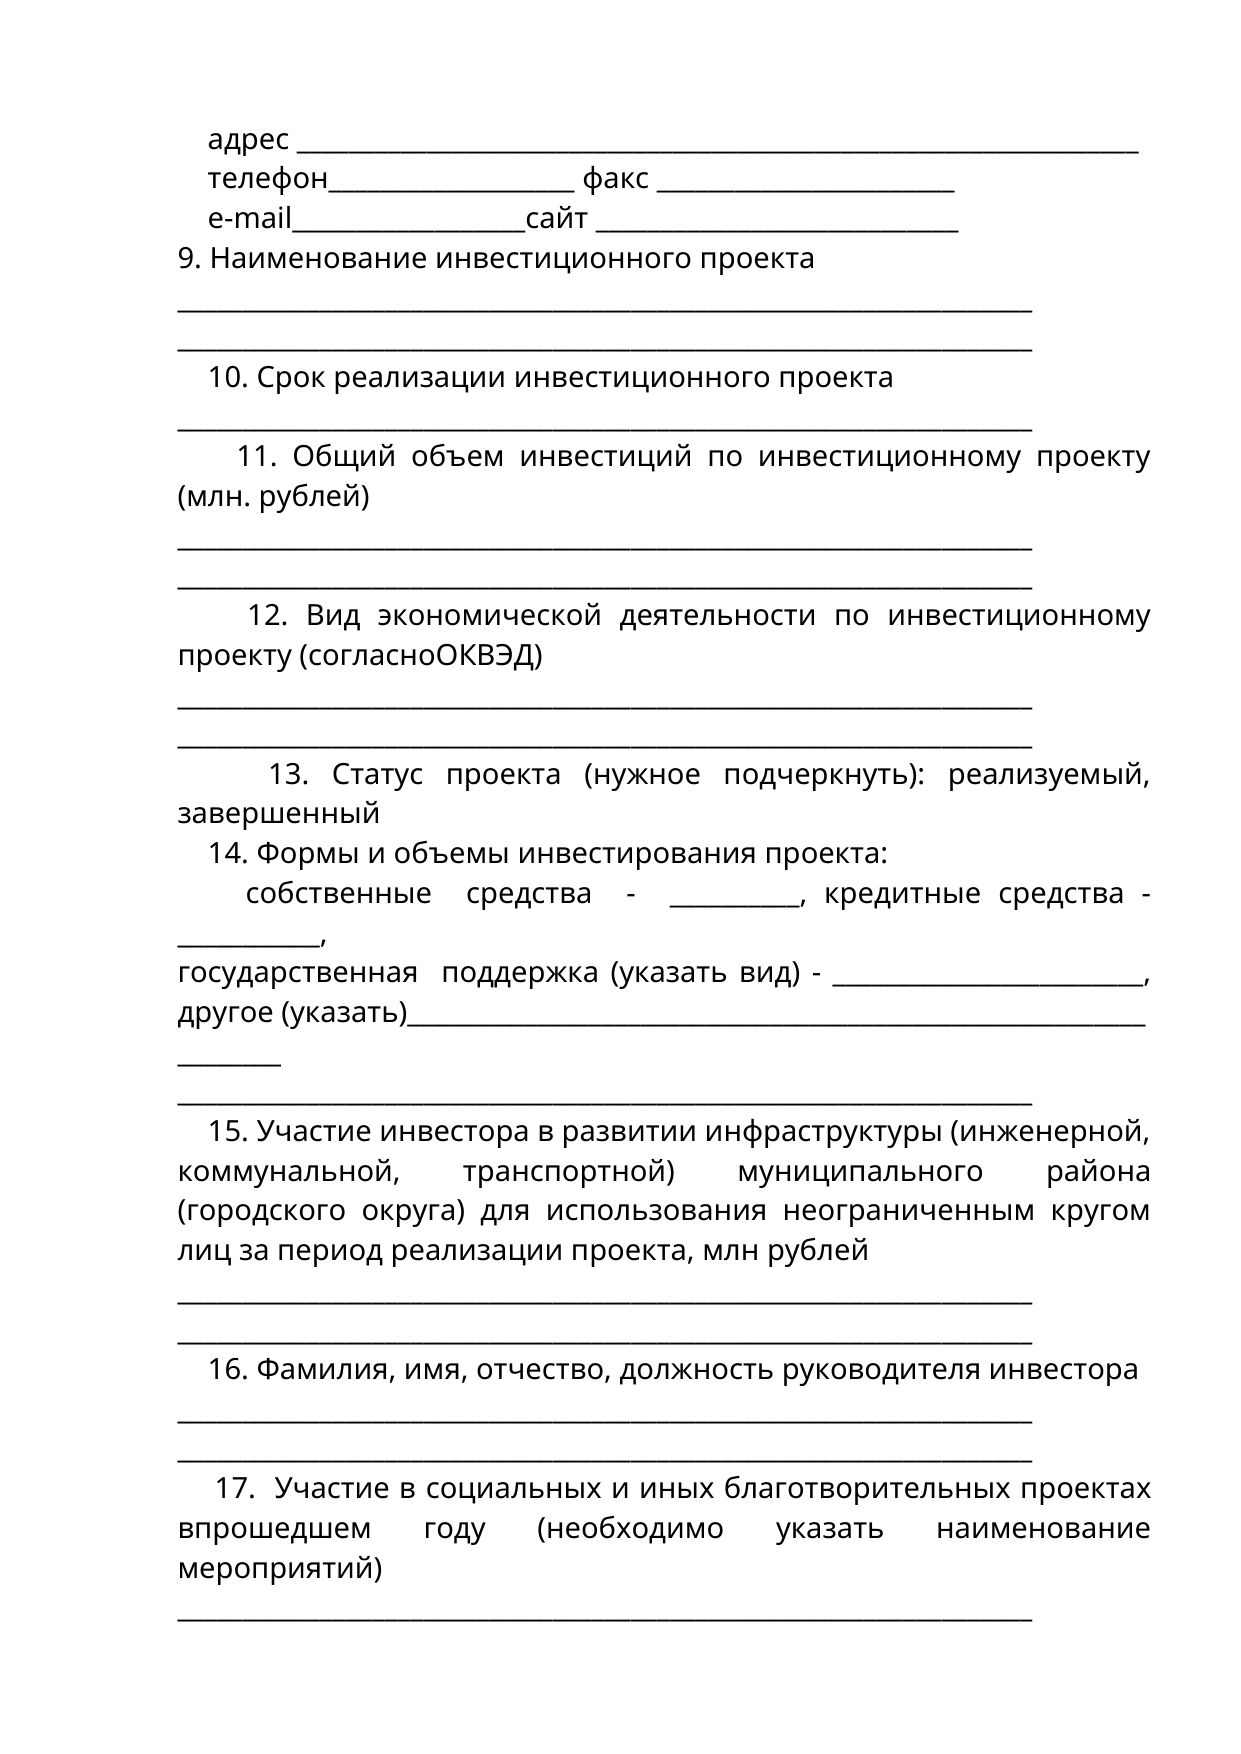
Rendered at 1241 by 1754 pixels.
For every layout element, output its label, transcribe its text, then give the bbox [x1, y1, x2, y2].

text __________________________________________________________________ [177, 396, 1152, 436]
text e-mail__________________сайт ____________________________ [177, 197, 1152, 237]
text 12. Вид экономической деятельности по инвестиционному проекту (согласноОКВЭД) [177, 594, 1152, 674]
text 13. Статус проекта (нужное подчеркнуть): реализуемый, завершенный [177, 753, 1152, 832]
text 14. Формы и объемы инвестирования проекта: [177, 832, 1152, 872]
text адрес _________________________________________________________________ [177, 118, 1152, 158]
text __________________________________________________________________ [177, 674, 1152, 713]
text собственные средства - __________, кредитные средства - ___________, [177, 872, 1152, 952]
text __________________________________________________________________ [177, 1388, 1152, 1428]
text __________________________________________________________________ [177, 1428, 1152, 1467]
text 11. Общий объем инвестиций по инвестиционному проекту (млн. рублей) [177, 436, 1152, 515]
text 16. Фамилия, имя, отчество, должность руководителя инвестора [177, 1348, 1152, 1388]
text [177, 1587, 1152, 1626]
text __________________________________________________________________ [177, 1269, 1152, 1309]
text 17. Участие в социальных и иных благотворительных проектах впрошедшем году (необходимо указать наименование мероприятий) [177, 1467, 1152, 1587]
text __________________________________________________________________ [177, 1309, 1152, 1348]
text __________________________________________________________________ [177, 1071, 1152, 1110]
text 15. Участие инвестора в развитии инфраструктуры (инженерной, коммунальной, транспортной) муниципального района (городского округа) для использования неограниченным кругом лиц за период реализации проекта, млн рублей [177, 1110, 1152, 1269]
text __________________________________________________________________ [177, 277, 1152, 317]
text __________________________________________________________________ [177, 713, 1152, 753]
text __________________________________________________________________ [177, 515, 1152, 555]
text государственная поддержка (указать вид) - ________________________, другое (указать)_________________________________________________________________ [177, 952, 1152, 1071]
text __________________________________________________________________ [177, 317, 1152, 356]
text __________________________________________________________________ [177, 555, 1152, 594]
text 10. Срок реализации инвестиционного проекта [177, 356, 1152, 396]
text 9. Наименование инвестиционного проекта [177, 237, 1152, 277]
text телефон___________________ факс _______________________ [177, 158, 1152, 197]
